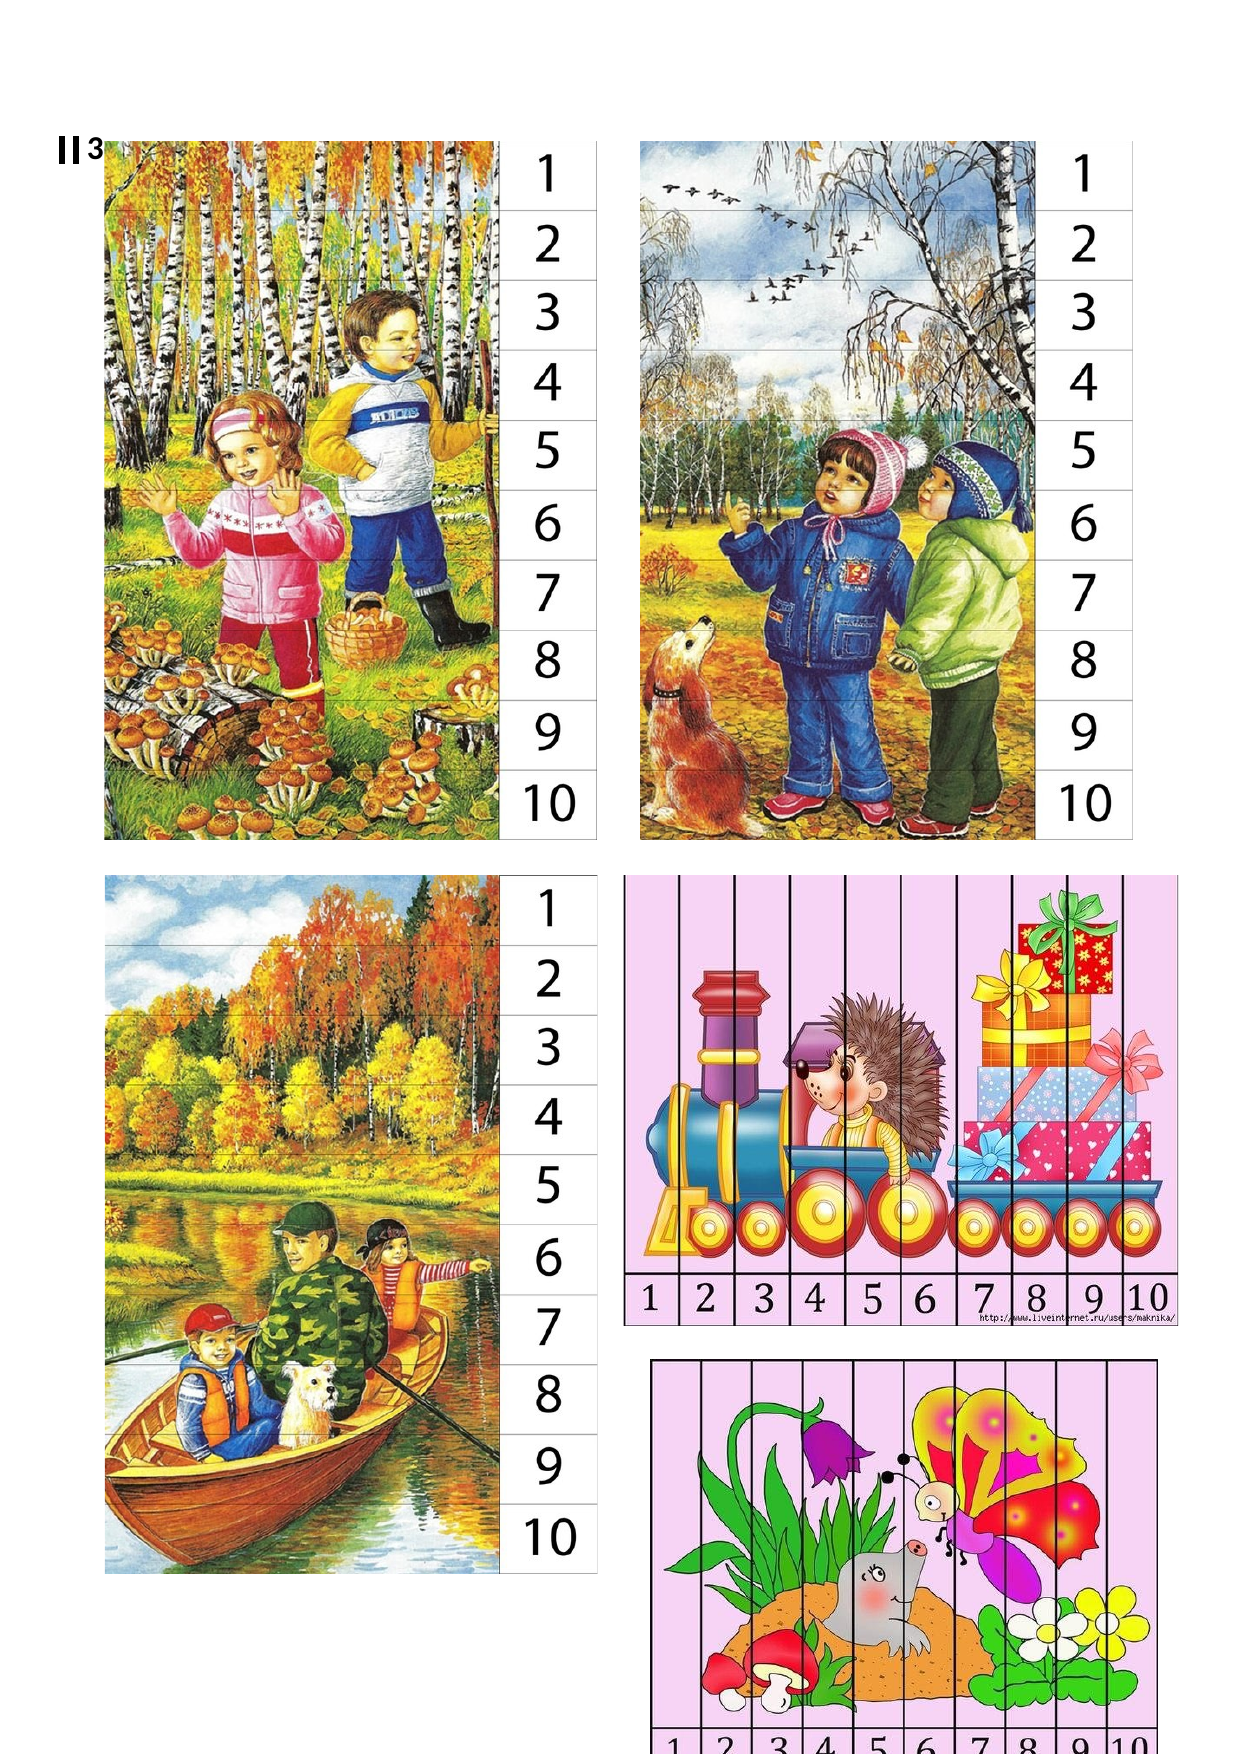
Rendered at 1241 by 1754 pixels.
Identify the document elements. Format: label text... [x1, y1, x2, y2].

picture [640, 141, 1133, 840]
text 3 [59, 127, 1181, 167]
picture [623, 875, 1179, 1326]
picture [104, 167, 597, 840]
picture [104, 875, 598, 1574]
picture [650, 1359, 1158, 1754]
